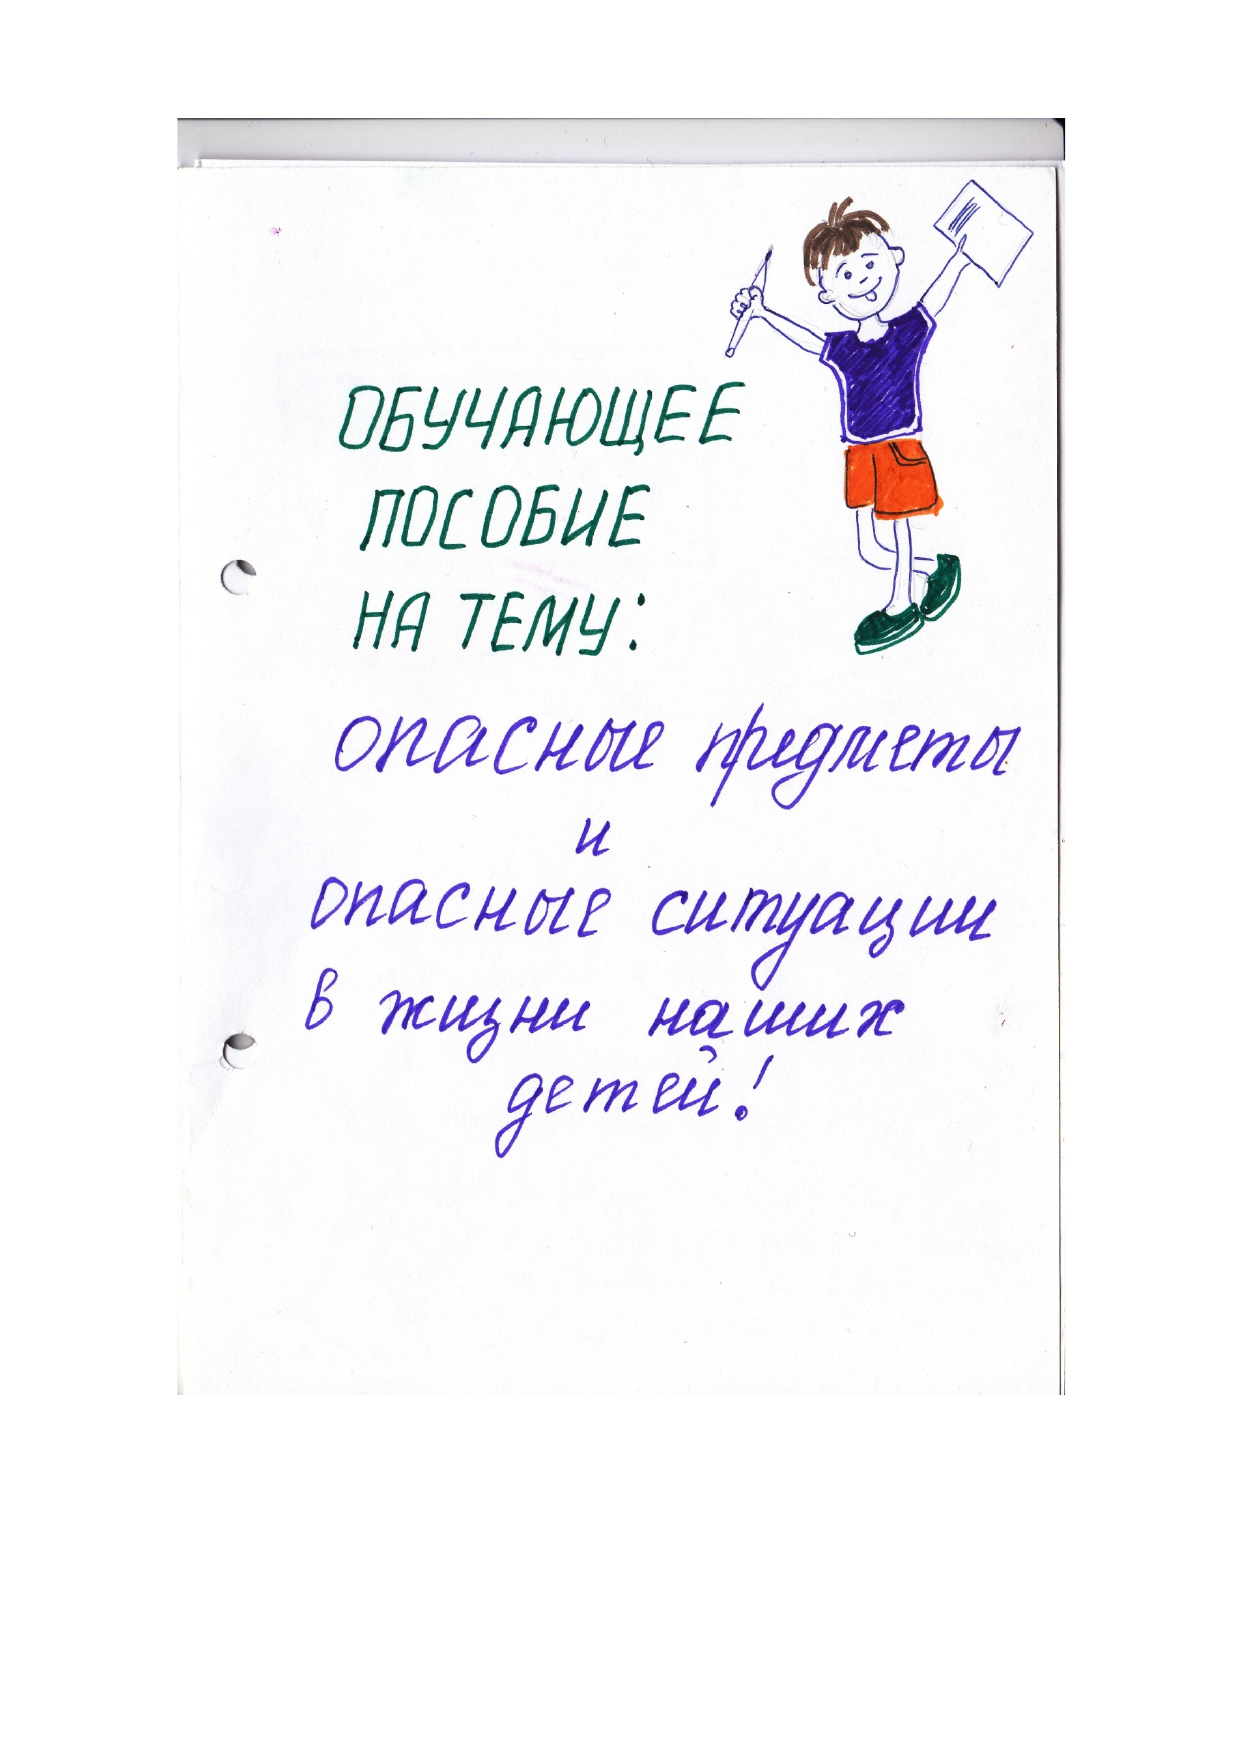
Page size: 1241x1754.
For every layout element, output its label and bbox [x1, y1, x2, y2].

picture [177, 118, 1066, 1395]
